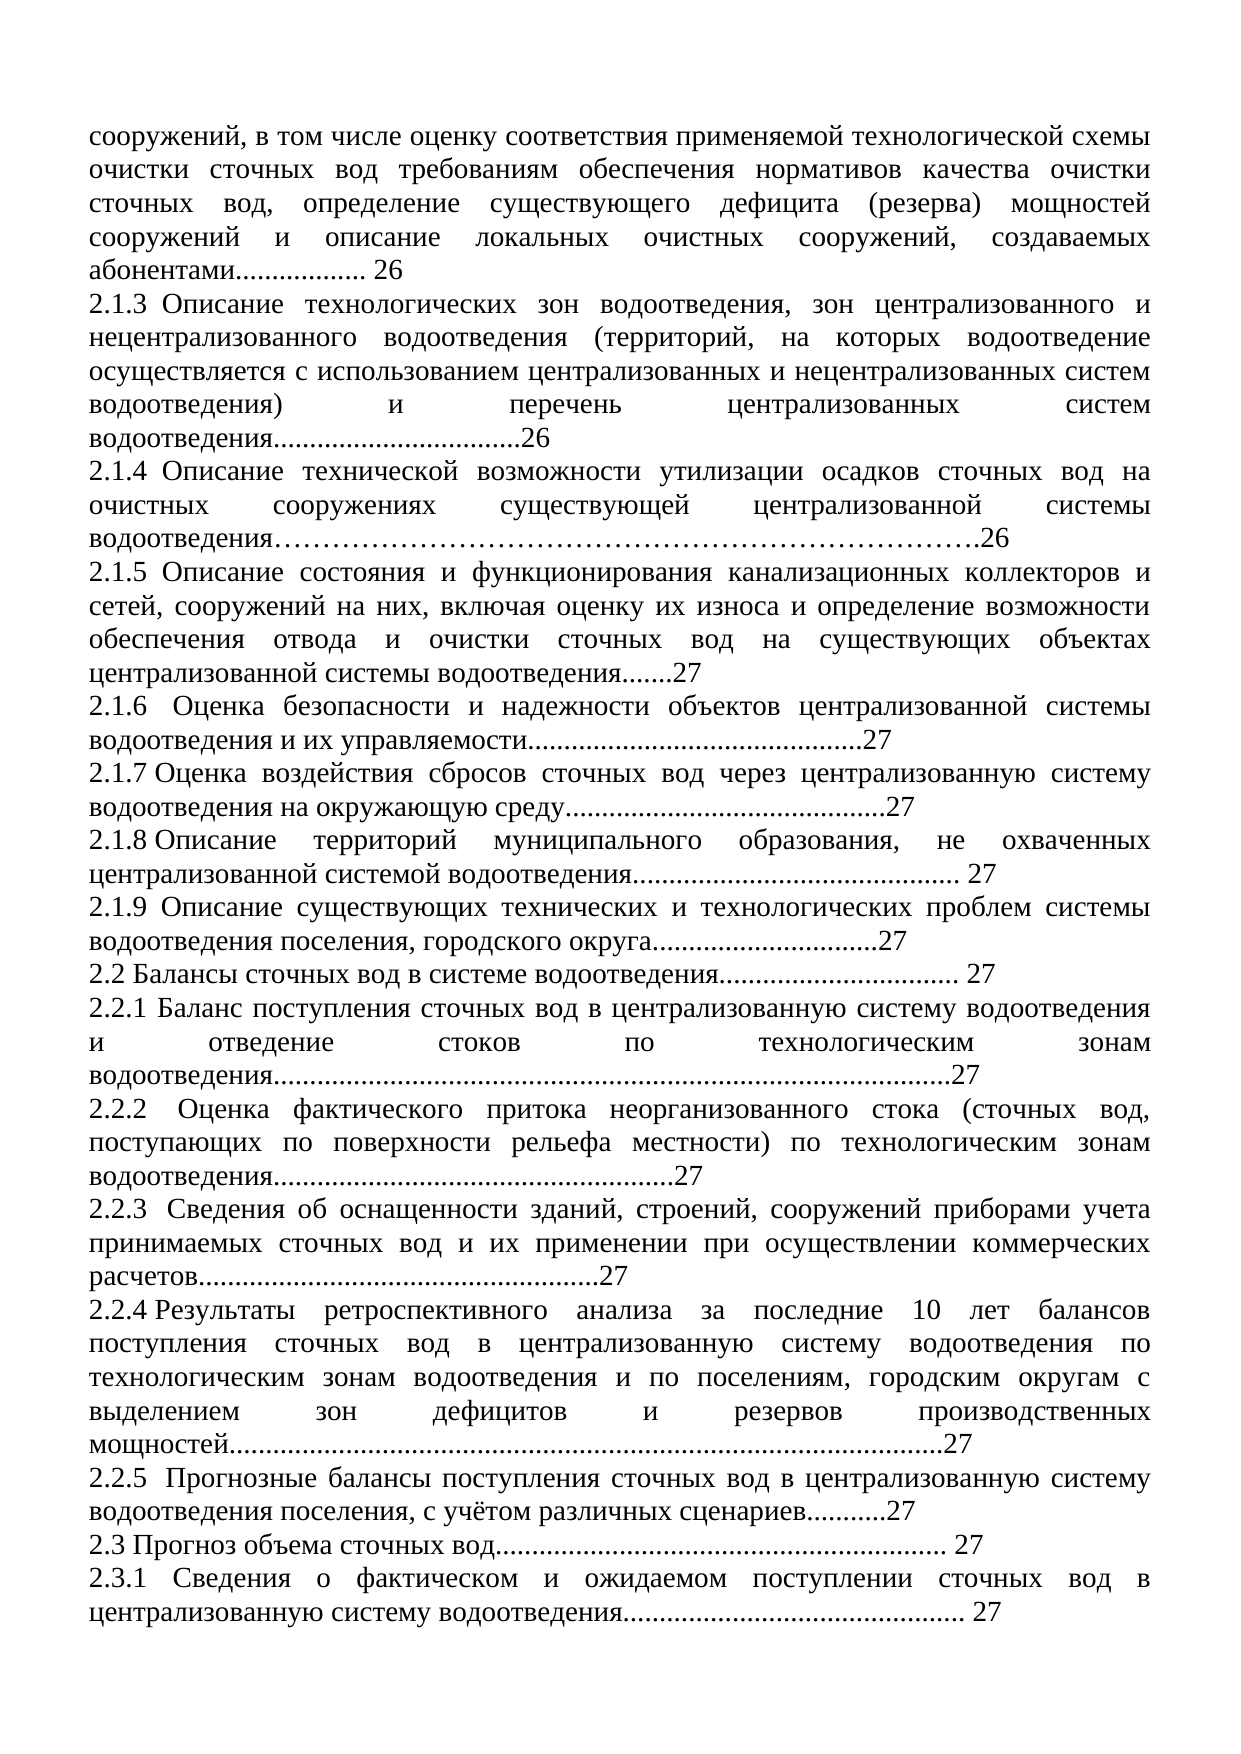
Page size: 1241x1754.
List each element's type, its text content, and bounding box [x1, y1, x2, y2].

text 2.1.6 Оценка безопасности и надежности объектов централизованной системы водоотведения и их управляемости..............................................27 [89, 688, 1152, 755]
text 2.1.4 Описание технической возможности утилизации осадков сточных вод на очистных сооружениях существующей централизованной системы водоотведения……………………………………………………………….26 [89, 453, 1152, 554]
text 2.1.5 Описание состояния и функционирования канализационных коллекторов и сетей, сооружений на них, включая оценку их износа и определение возможности обеспечения отвода и очистки сточных вод на существующих объектах централизованной системы водоотведения.......27 [89, 554, 1152, 688]
text 2.1.3 Описание технологических зон водоотведения, зон централизованного и нецентрализованного водоотведения (территорий, на которых водоотведение осуществляется с использованием централизованных и нецентрализованных систем водоотведения) и перечень централизованных систем водоотведения..................................26 [89, 286, 1152, 453]
text 2.2.2 Оценка фактического притока неорганизованного стока (сточных вод, поступающих по поверхности рельефа местности) по технологическим зонам водоотведения.......................................................27 [89, 1091, 1152, 1191]
text 2.1.8 Описание территорий муниципального образования, не охваченных централизованной системой водоотведения............................................. 27 [89, 822, 1152, 889]
text 2.1.9 Описание существующих технических и технологических проблем системы водоотведения поселения, городского округа...............................27 [89, 889, 1152, 957]
text 2.1.7 Оценка воздействия сбросов сточных вод через централизованную систему водоотведения на окружающую среду............................................27 [89, 755, 1152, 822]
text 2.2.1 Баланс поступления сточных вод в централизованную систему водоотведения и отведение стоков по технологическим зонам водоотведения.............................................................................................27 [89, 990, 1152, 1091]
text 2.2 Балансы сточных вод в системе водоотведения................................. 27 [89, 957, 1152, 990]
text 2.3 Прогноз объема сточных вод.............................................................. 27 [89, 1527, 1152, 1560]
text 2.2.3 Сведения об оснащенности зданий, строений, сооружений приборами учета принимаемых сточных вод и их применении при осуществлении коммерческих расчетов.......................................................27 [89, 1191, 1152, 1292]
text 2.2.4 Результаты ретроспективного анализа за последние 10 лет балансов поступления сточных вод в централизованную систему водоотведения по технологическим зонам водоотведения и по поселениям, городским округам с выделением зон дефицитов и резервов производственных мощностей..................................................................................................27 [89, 1292, 1152, 1460]
text 2.2.5 Прогнозные балансы поступления сточных вод в централизованную систему водоотведения поселения, с учётом различных сценариев...........27 [89, 1460, 1152, 1527]
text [89, 118, 1152, 286]
text 2.3.1 Сведения о фактическом и ожидаемом поступлении сточных вод в централизованную систему водоотведения............................................... 27 [89, 1560, 1152, 1627]
